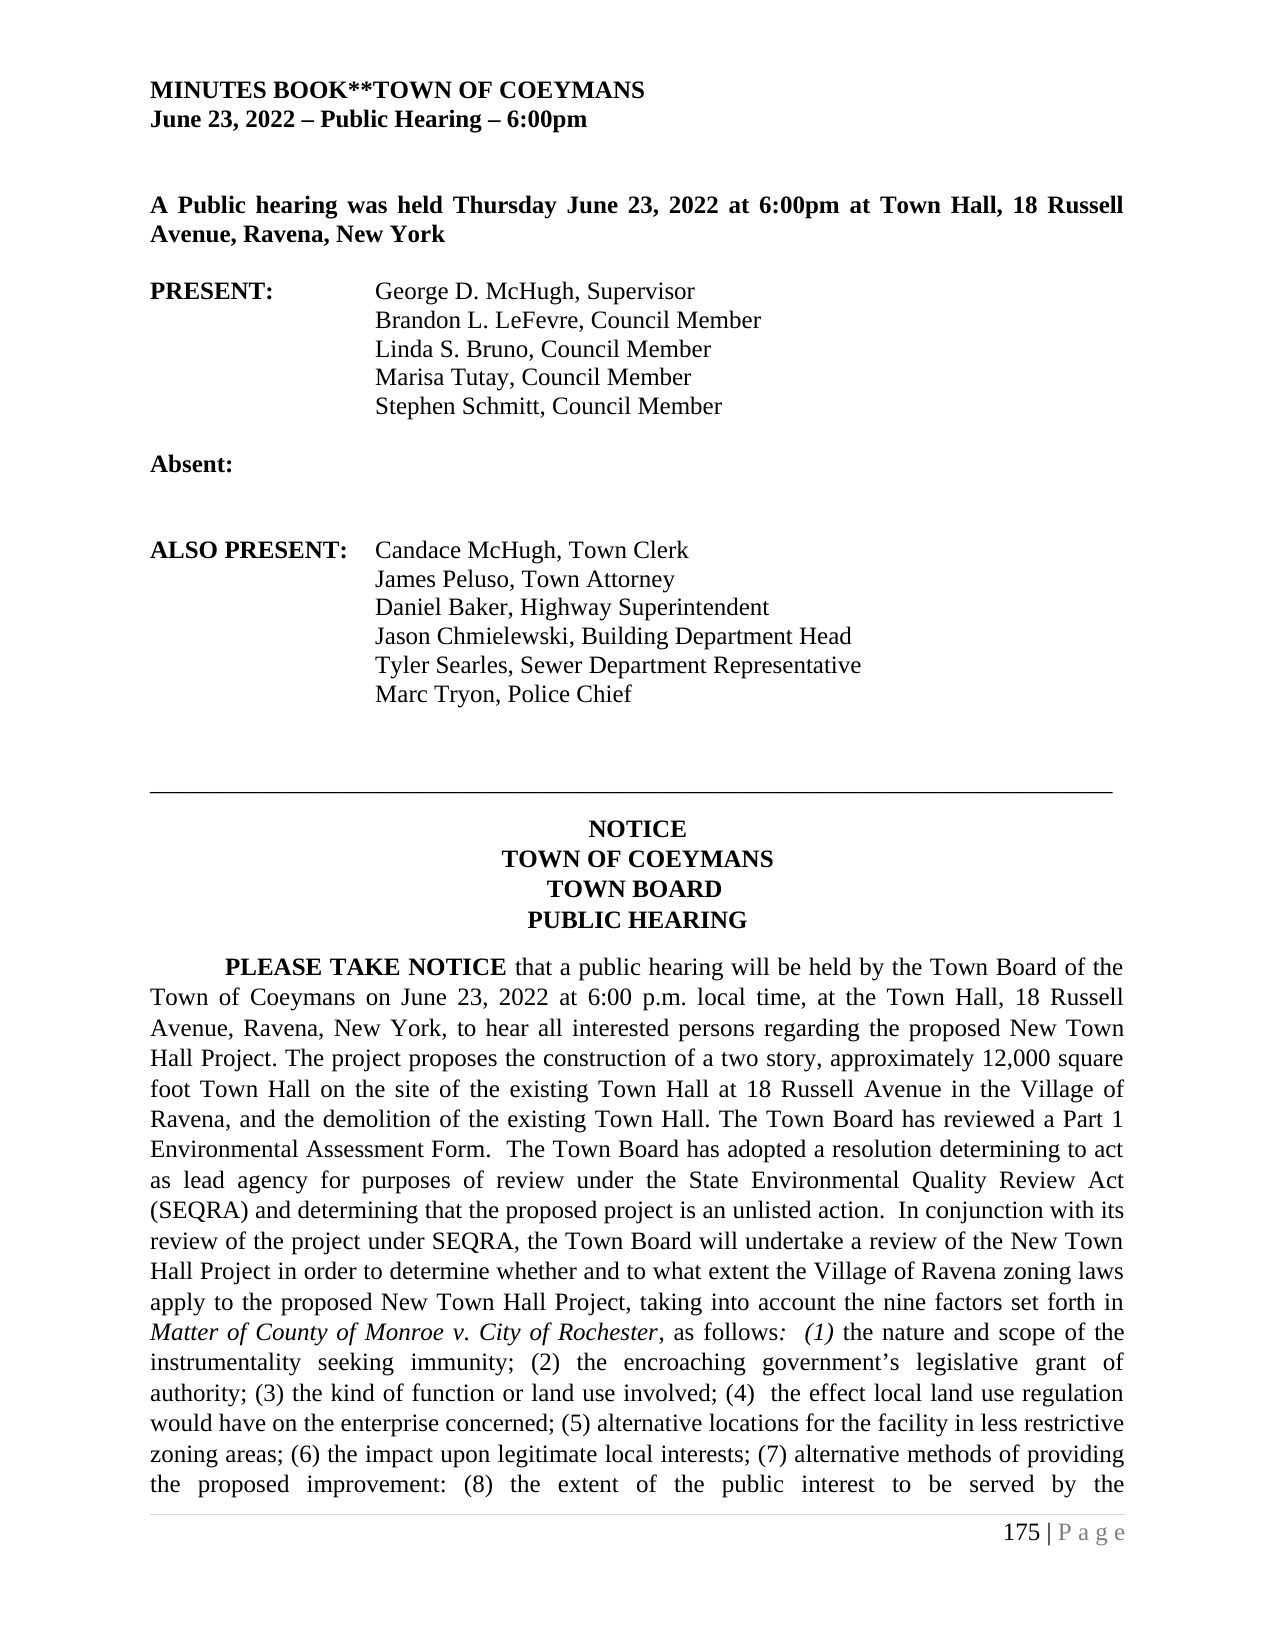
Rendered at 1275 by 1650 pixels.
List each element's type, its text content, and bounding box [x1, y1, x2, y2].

text blic hearing _____________________________________________________________________________ [150, 736, 1125, 795]
text Marc Tryon, Police Chief [150, 679, 1125, 707]
text Absent: [150, 449, 1125, 477]
text ALSO PRESENT: Candace McHugh, Town Clerk [150, 535, 1125, 564]
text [150, 952, 1125, 1498]
text Marisa Tutay, Council Member [300, 362, 1125, 391]
text A Public hearing was held Thursday June 23, 2022 at 6:00pm at Town Hall, 18 Russell Avenue, Ravena, New York [150, 190, 1125, 247]
text Daniel Baker, Highway Superintendent [150, 592, 1125, 621]
text Tyler Searles, Sewer Department Representative [150, 650, 1125, 679]
text Brandon L. LeFevre, Council Member [300, 305, 1125, 334]
text NOTICE TOWN OF COEYMANS TOWN BOARD PUBLIC HEARING [150, 814, 1125, 934]
text Linda S. Bruno, Council Member [300, 334, 1125, 362]
text PRESENT: George D. McHugh, Supervisor [150, 276, 1125, 305]
text Stephen Schmitt, Council Member [300, 391, 1125, 420]
text James Peluso, Town Attorney [150, 564, 1125, 592]
text Jason Chmielewski, Building Department Head [150, 621, 1125, 650]
